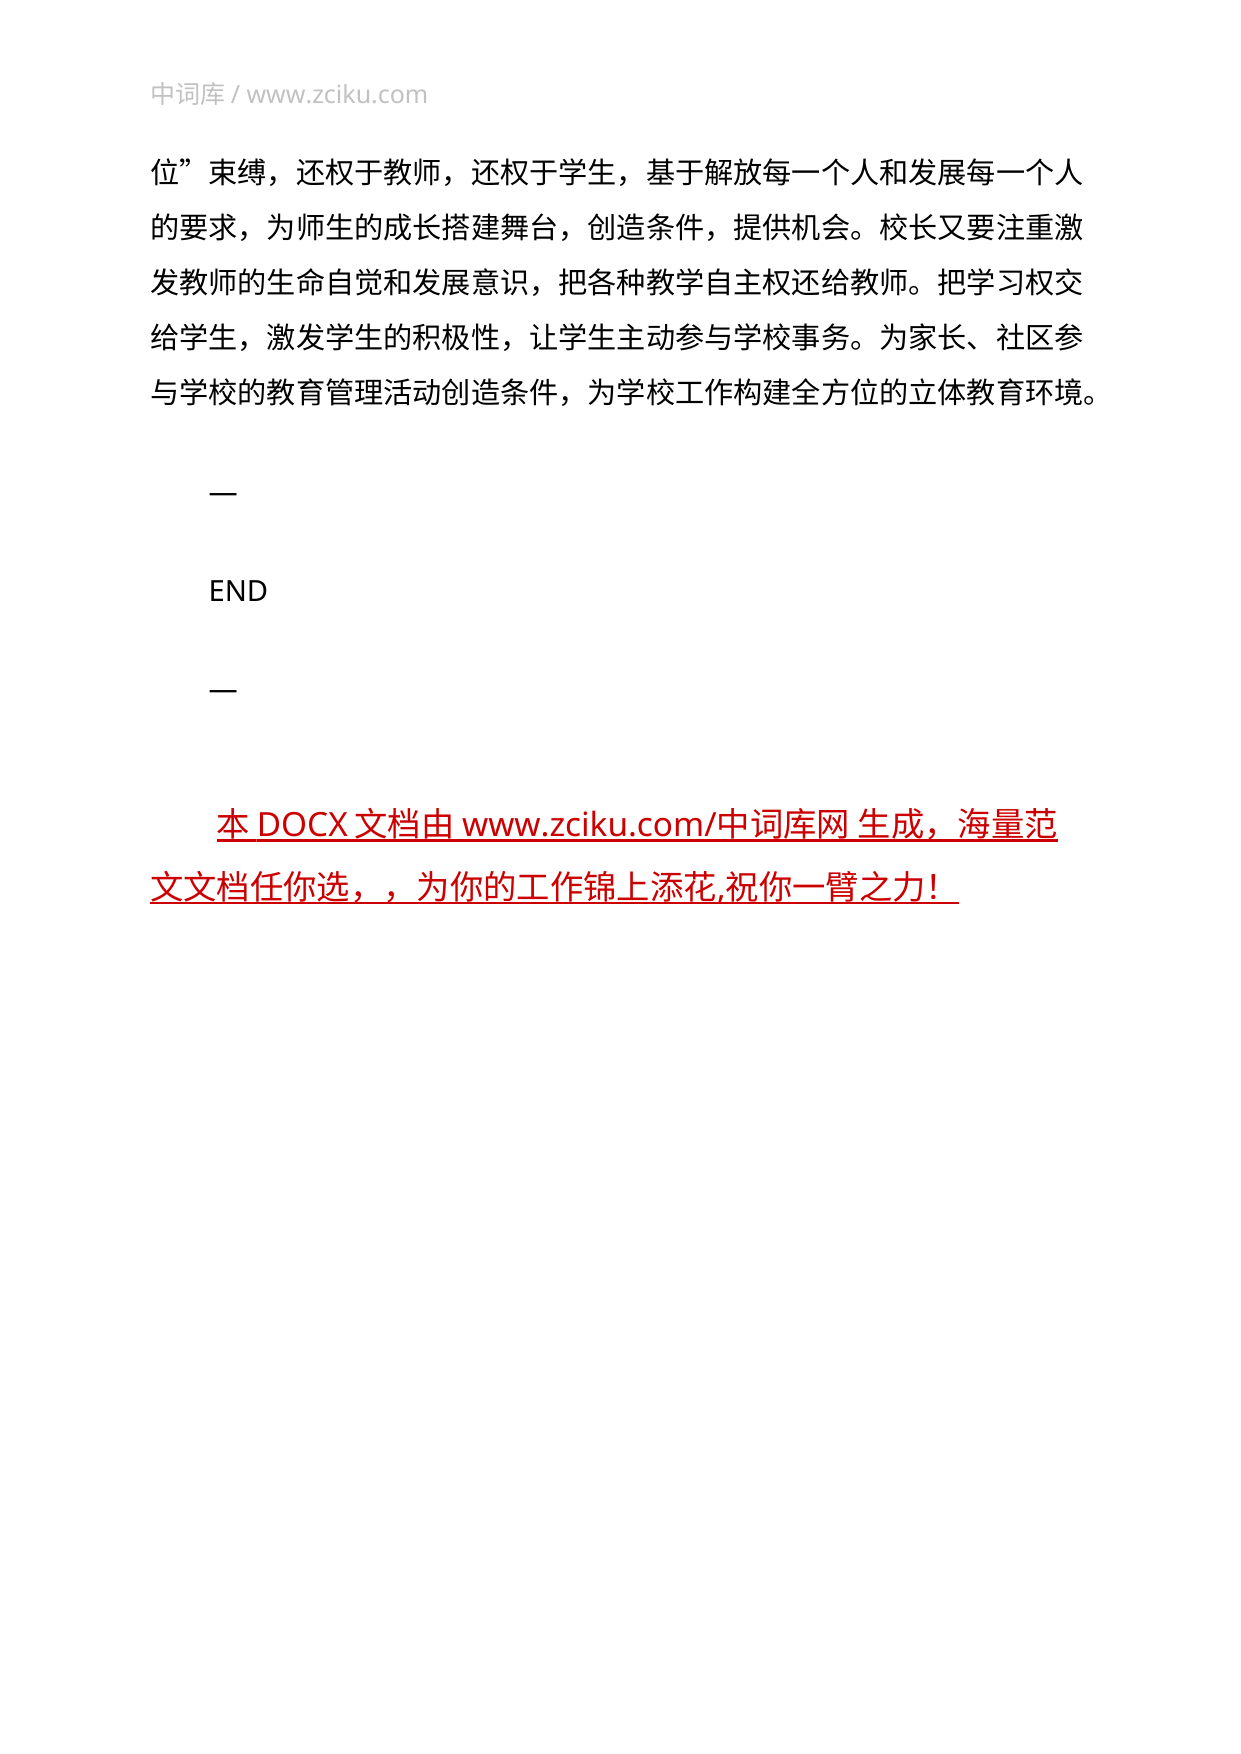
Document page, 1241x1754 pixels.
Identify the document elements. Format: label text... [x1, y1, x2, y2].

text END [150, 570, 1090, 609]
text 本DOCX文档由 www.zciku.com/中词库网 生成，海量范文文档任你选，，为你的工作锦上添花,祝你一臂之力！ [150, 798, 1090, 909]
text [150, 150, 1090, 412]
text — [150, 471, 1090, 511]
text — [150, 668, 1090, 708]
